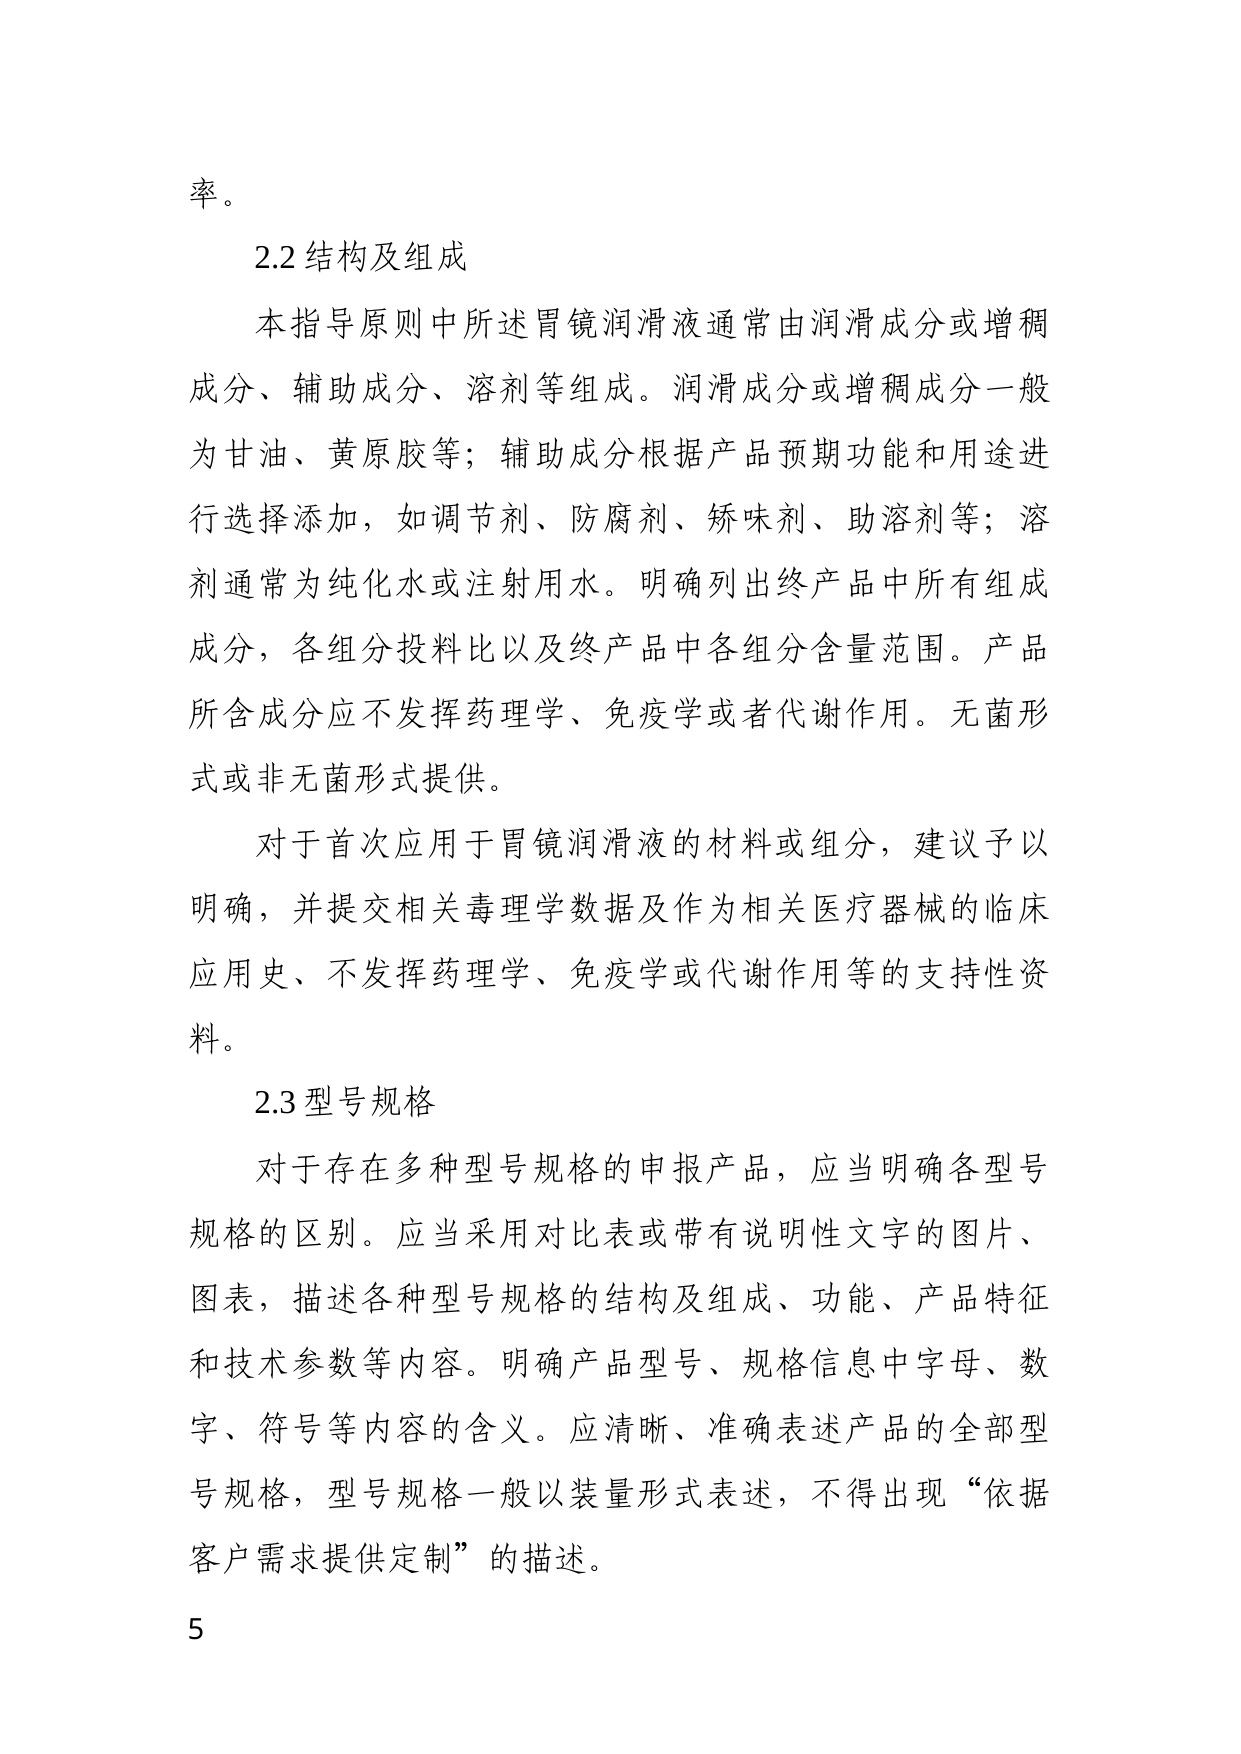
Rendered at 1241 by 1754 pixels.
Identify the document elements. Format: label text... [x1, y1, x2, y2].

text 2.2结构及组成 [187, 223, 1053, 288]
text 对于首次应用于胃镜润滑液的材料或组分，建议予以明确，并提交相关毒理学数据及作为相关医疗器械的临床应用史、不发挥药理学、免疫学或代谢作用等的支持性资料。 [187, 808, 1053, 1068]
text 本指导原则中所述胃镜润滑液通常由润滑成分或增稠成分、辅助成分、溶剂等组成。润滑成分或增稠成分一般为甘油、黄原胶等；辅助成分根据产品预期功能和用途进行选择添加，如调节剂、防腐剂、矫味剂、助溶剂等；溶剂通常为纯化水或注射用水。明确列出终产品中所有组成成分，各组分投料比以及终产品中各组分含量范围。产品所含成分应不发挥药理学、免疫学或者代谢作用。无菌形式或非无菌形式提供。 [187, 288, 1053, 808]
text 2.3型号规格 [187, 1068, 1053, 1133]
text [187, 158, 1053, 223]
text 对于存在多种型号规格的申报产品，应当明确各型号规格的区别。应当采用对比表或带有说明性文字的图片、图表，描述各种型号规格的结构及组成、功能、产品特征和技术参数等内容。明确产品型号、规格信息中字母、数字、符号等内容的含义。应清晰、准确表述产品的全部型号规格，型号规格一般以装量形式表述，不得出现“依据客户需求提供定制”的描述。 [187, 1133, 1053, 1588]
